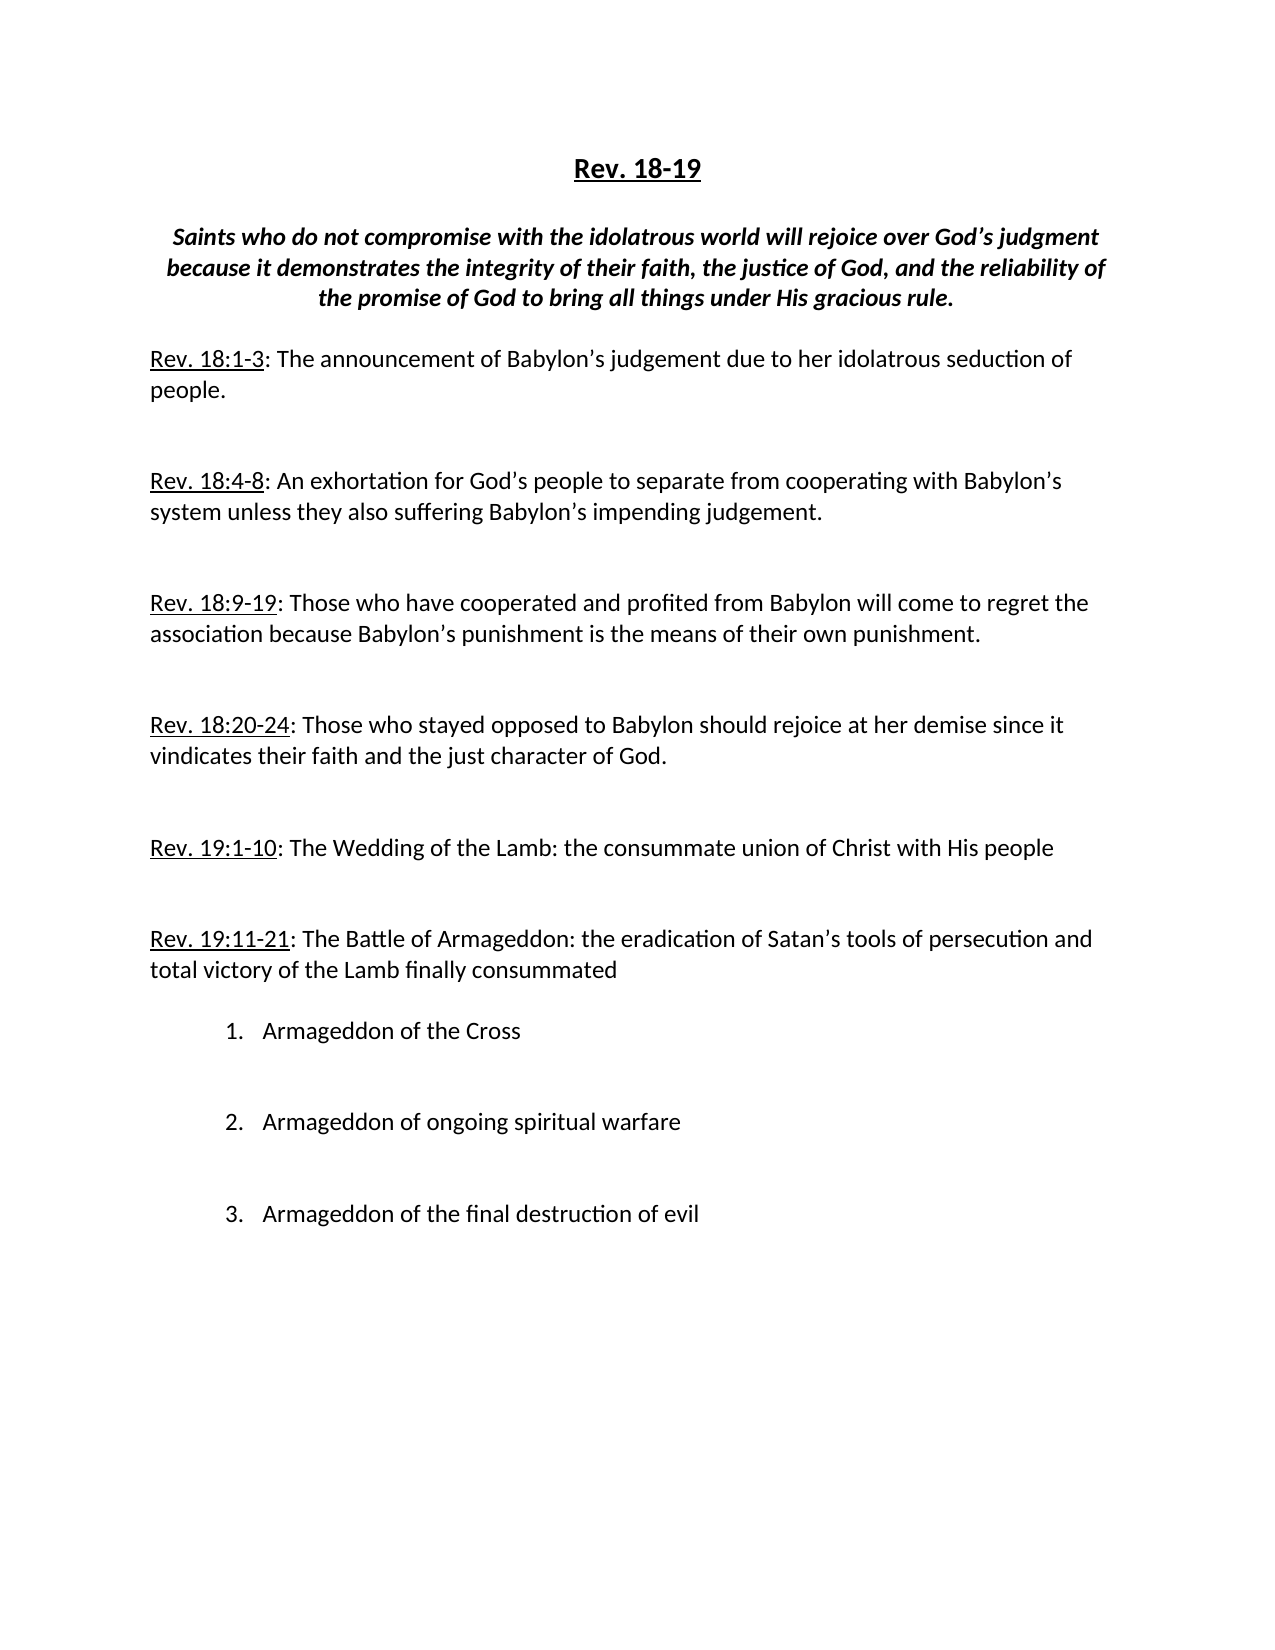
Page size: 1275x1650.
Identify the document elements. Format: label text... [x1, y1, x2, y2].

text Rev. 18:1-3: The announcement of Babylon’s judgement due to her idolatrous seduction of people. [150, 343, 1125, 404]
text Rev. 18:20-24: Those who stayed opposed to Babylon should rejoice at her demise since it vindicates their faith and the just character of God. [150, 709, 1125, 771]
list Armageddon of the Cross [225, 1015, 1125, 1045]
list Armageddon of ongoing spiritual warfare [225, 1106, 1125, 1137]
text Rev. 18:9-19: Those who have cooperated and profited from Babylon will come to regret the association because Babylon’s punishment is the means of their own punishment. [150, 587, 1125, 648]
text Rev. 19:1-10: The Wedding of the Lamb: the consummate union of Christ with His people [150, 832, 1125, 862]
text Rev. 18-19 [150, 150, 1125, 186]
text Rev. 19:11-21: The Battle of Armageddon: the eradication of Satan’s tools of persecution and total victory of the Lamb finally consummated [150, 923, 1125, 984]
text Rev. 18:4-8: An exhortation for God’s people to separate from cooperating with Babylon’s system unless they also suffering Babylon’s impending judgement. [150, 465, 1125, 526]
text Saints who do not compromise with the idolatrous world will rejoice over God’s judgment because it demonstrates the integrity of their faith, the justice of God, and the reliability of the promise of God to bring all things under His gracious rule. [150, 221, 1125, 313]
list Armageddon of the final destruction of evil [225, 1198, 1125, 1228]
